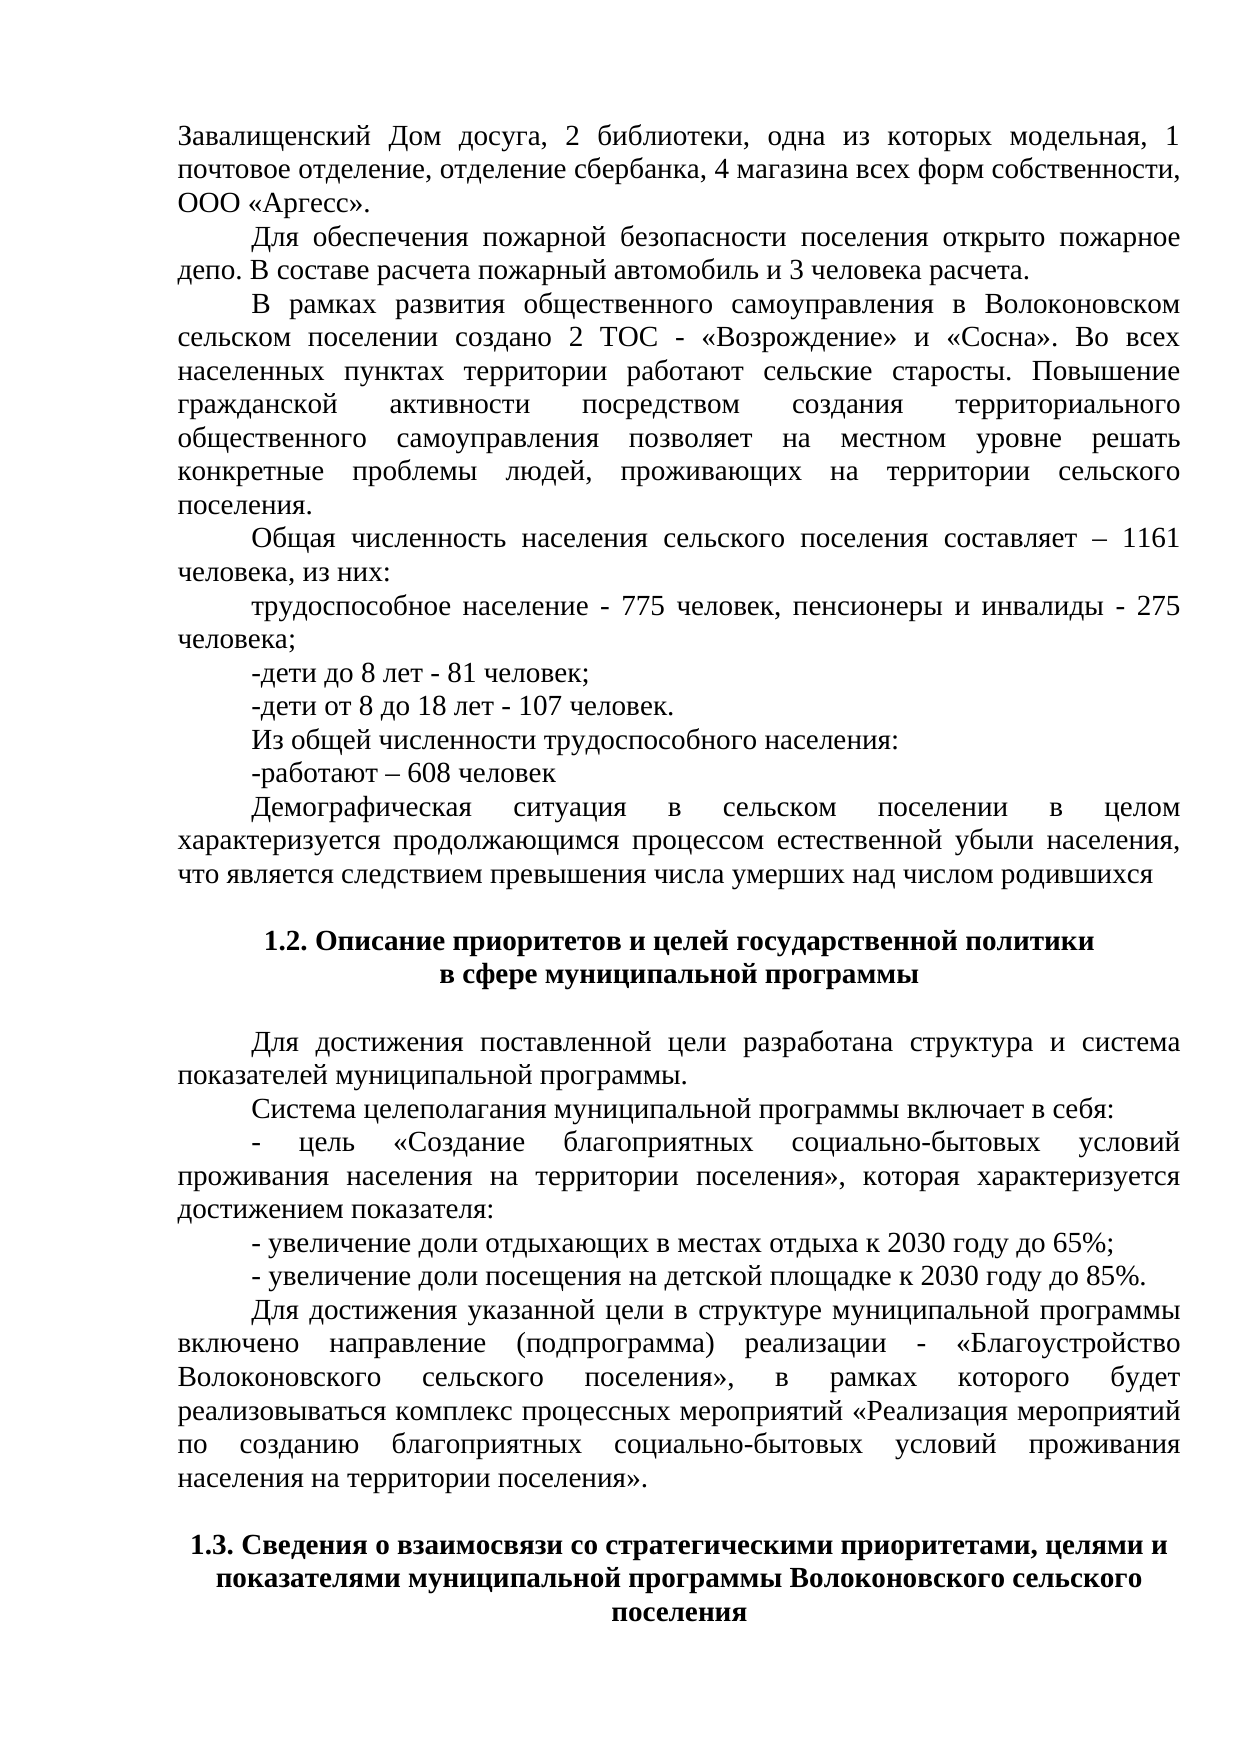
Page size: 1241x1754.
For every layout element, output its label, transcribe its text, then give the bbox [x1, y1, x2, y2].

text -дети до 8 лет - 81 человек; [177, 655, 1181, 688]
text Система целеполагания муниципальной программы включает в себя: [177, 1091, 1181, 1124]
text трудоспособное население - 775 человек, пенсионеры и инвалиды - 275 человека; [177, 588, 1181, 655]
text В рамках развития общественного самоуправления в Волоконовском сельском поселении создано 2 ТОС - «Возрождение» и «Сосна». Во всех населенных пунктах территории работают сельские старосты. Повышение гражданской активности посредством создания территориального общественного самоуправления позволяет на местном уровне решать конкретные проблемы людей, проживающих на территории сельского поселения. [177, 286, 1181, 521]
text - увеличение доли отдыхающих в местах отдыха к 2030 году до 65%; [177, 1225, 1181, 1258]
text -работают – 608 человек [177, 755, 1181, 789]
text - цель «Создание благоприятных социально-бытовых условий проживания населения на территории поселения», которая характеризуется достижением показателя: [177, 1124, 1181, 1225]
text в сфере муниципальной программы [177, 957, 1181, 990]
text 1.3. Сведения о взаимосвязи со стратегическими приоритетами, целями и показателями муниципальной программы Волоконовского сельского поселения [177, 1527, 1181, 1627]
text - увеличение доли посещения на детской площадке к 2030 году до 85%. [177, 1258, 1181, 1292]
text Общая численность населения сельского поселения составляет – 1161 человека, из них: [177, 521, 1181, 588]
text Для обеспечения пожарной безопасности поселения открыто пожарное депо. В составе расчета пожарный автомобиль и 3 человека расчета. [177, 219, 1181, 286]
text Для достижения поставленной цели разработана структура и система показателей муниципальной программы. [177, 1024, 1181, 1091]
text Демографическая ситуация в сельском поселении в целом характеризуется продолжающимся процессом естественной убыли населения, что является следствием превышения числа умерших над числом родившихся [177, 789, 1181, 889]
text 1.2. Описание приоритетов и целей государственной политики [177, 923, 1181, 957]
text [177, 118, 1181, 219]
text Из общей численности трудоспособного населения: [177, 722, 1181, 755]
text Для достижения указанной цели в структуре муниципальной программы включено направление (подпрограмма) реализации - «Благоустройство Волоконовского сельского поселения», в рамках которого будет реализовываться комплекс процессных мероприятий «Реализация мероприятий по созданию благоприятных социально-бытовых условий проживания населения на территории поселения». [177, 1292, 1181, 1493]
text -дети от 8 до 18 лет - 107 человек. [177, 688, 1181, 722]
